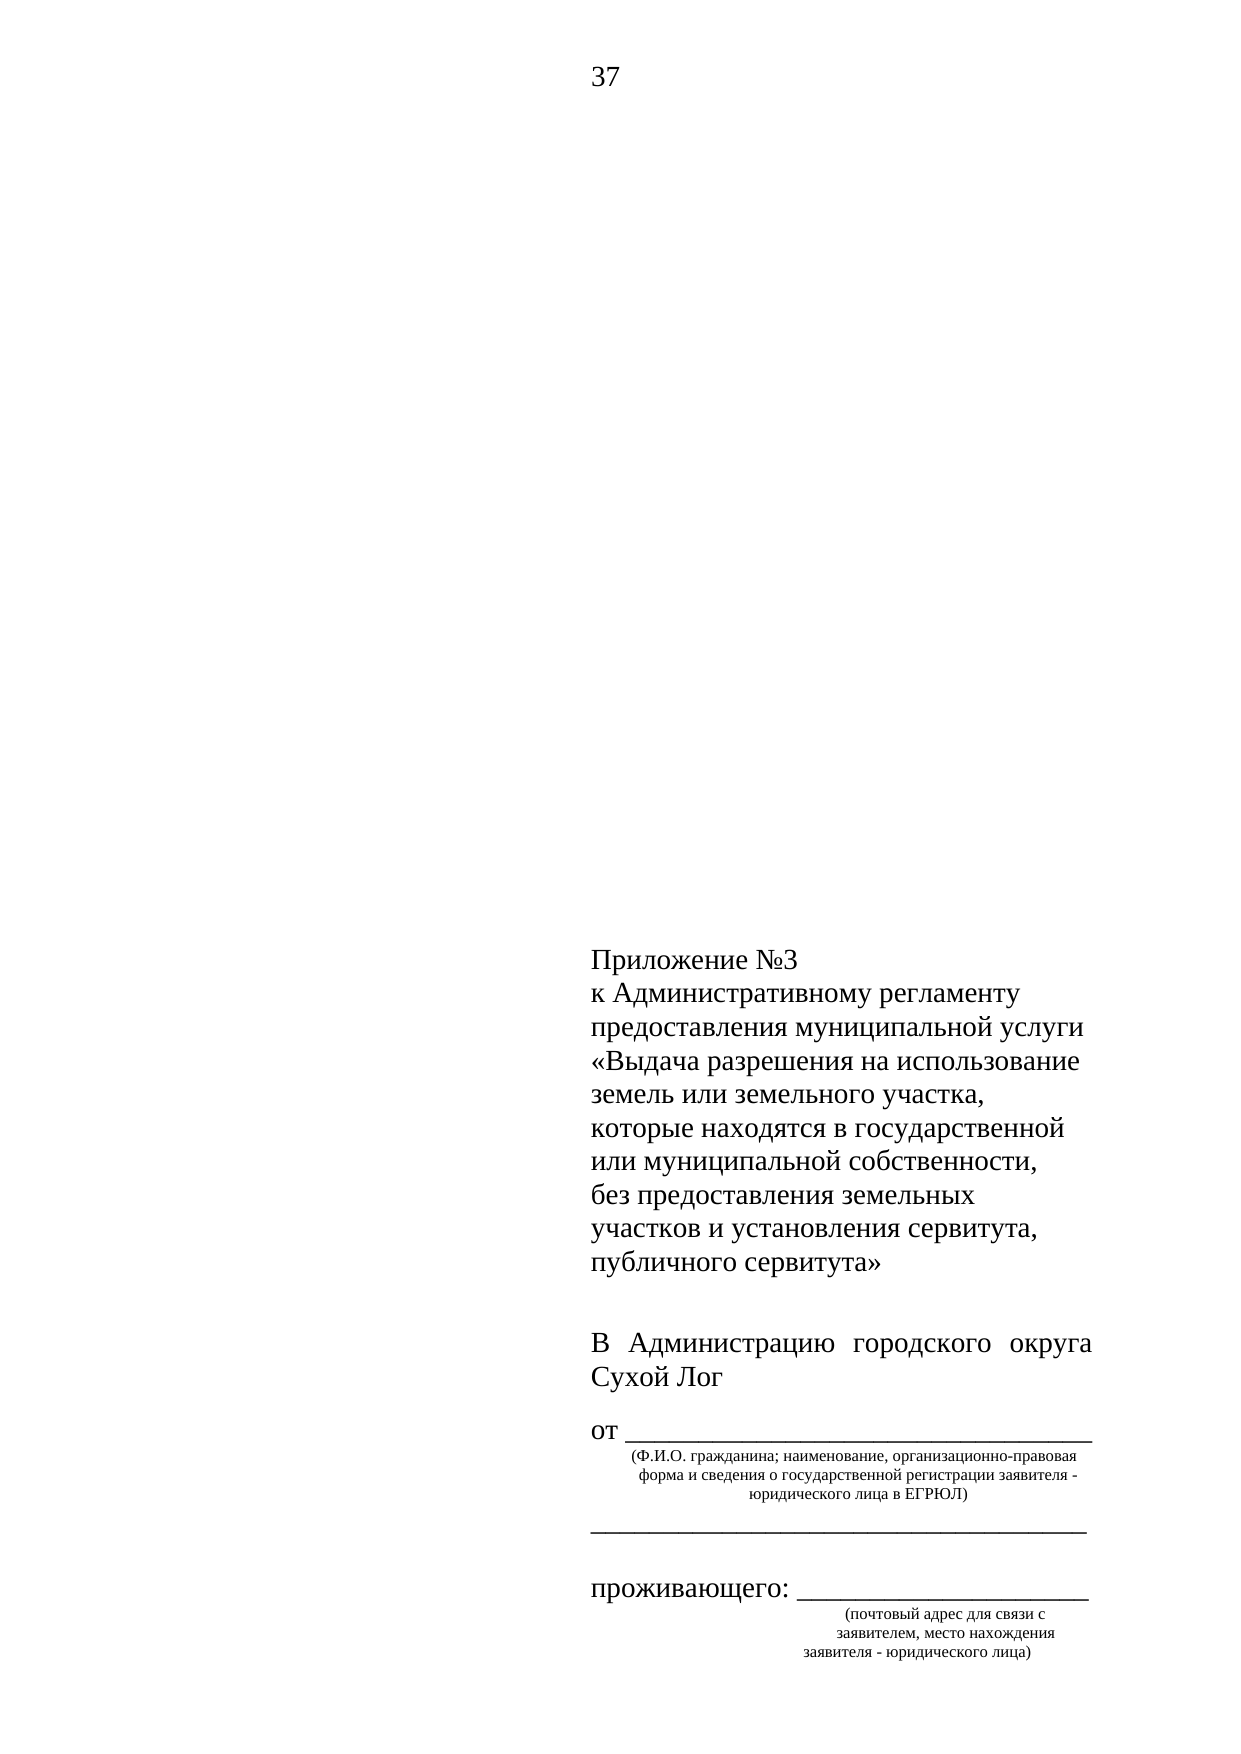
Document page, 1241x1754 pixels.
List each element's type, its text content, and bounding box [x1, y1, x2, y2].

text проживающего: ____________________ [591, 1570, 1092, 1603]
text заявителем, место нахождения [591, 1623, 1092, 1642]
text (почтовый адрес для связи с [591, 1603, 1092, 1623]
text форма и сведения о государственной регистрации заявителя - [591, 1464, 1092, 1484]
text В Администрацию городского округа Сухой Лог [591, 1326, 1092, 1393]
text заявителя - юридического лица) [591, 1642, 1092, 1661]
text к Административному регламенту [591, 976, 1092, 1009]
text (Ф.И.О. гражданина; наименование, организационно-правовая [591, 1445, 1092, 1464]
text __________________________________ [591, 1503, 1092, 1536]
text Приложение №3 [591, 942, 1092, 976]
text предоставления муниципальной услуги «Выдача разрешения на использование земель или земельного участка, которые находятся в государственной или муниципальной собственности, [591, 1009, 1092, 1177]
text без предоставления земельных участков и установления сервитута, публичного сервитута» [591, 1177, 1092, 1277]
text от ________________________________ [591, 1412, 1092, 1445]
text юридического лица в ЕГРЮЛ) [591, 1484, 1092, 1503]
